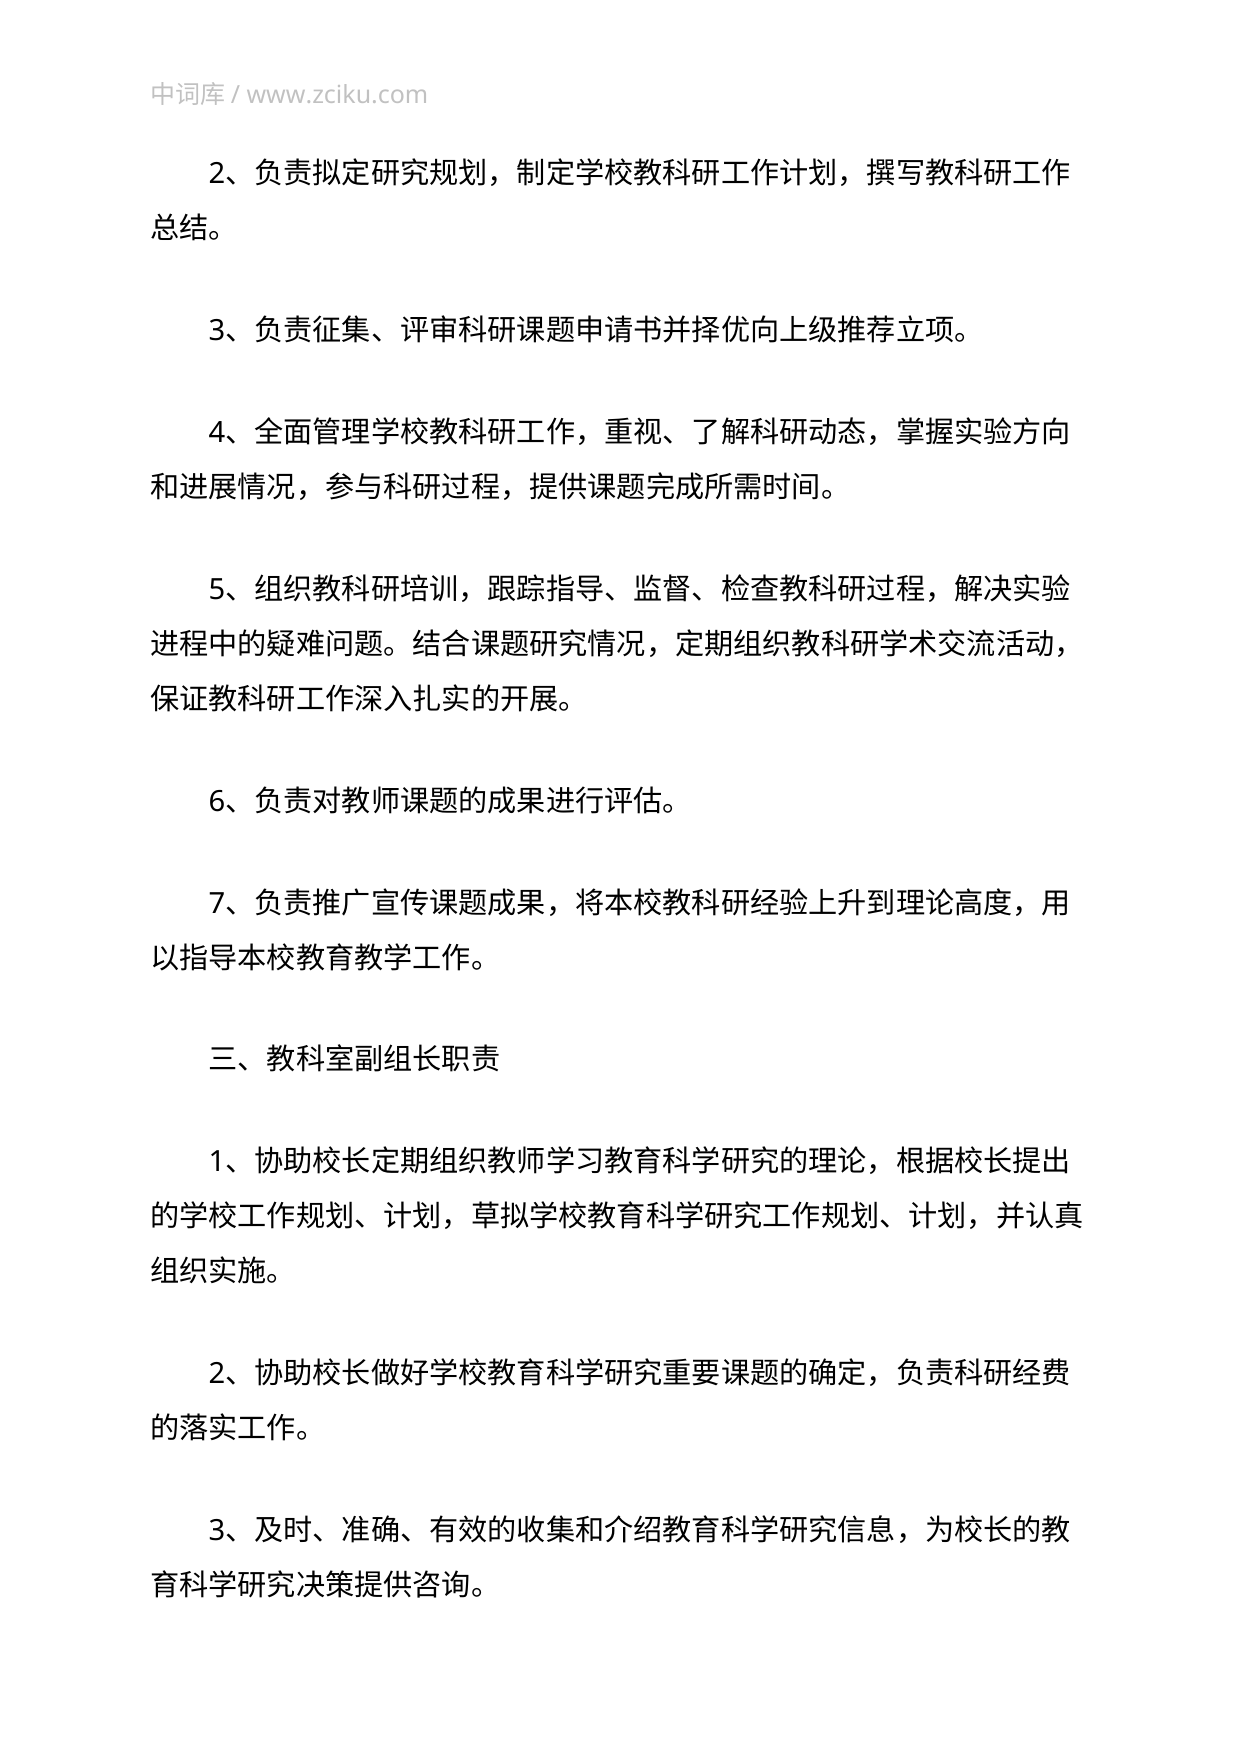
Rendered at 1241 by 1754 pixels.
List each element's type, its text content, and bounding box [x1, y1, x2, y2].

text 3、负责征集、评审科研课题申请书并择优向上级推荐立项。 [150, 307, 1090, 349]
text 1、协助校长定期组织教师学习教育科学研究的理论，根据校长提出的学校工作规划、计划，草拟学校教育科学研究工作规划、计划，并认真组织实施。 [150, 1138, 1090, 1290]
text 4、全面管理学校教科研工作，重视、了解科研动态，掌握实验方向和进展情况，参与科研过程，提供课题完成所需时间。 [150, 409, 1090, 506]
text 7、负责推广宣传课题成果，将本校教科研经验上升到理论高度，用以指导本校教育教学工作。 [150, 879, 1090, 976]
text 三、教科室副组长职责 [150, 1036, 1090, 1078]
text 5、组织教科研培训，跟踪指导、监督、检查教科研过程，解决实验进程中的疑难问题。结合课题研究情况，定期组织教科研学术交流活动，保证教科研工作深入扎实的开展。 [150, 566, 1090, 718]
text 6、负责对教师课题的成果进行评估。 [150, 777, 1090, 819]
text 2、协助校长做好学校教育科学研究重要课题的确定，负责科研经费的落实工作。 [150, 1349, 1090, 1447]
text 2、负责拟定研究规划，制定学校教科研工作计划，撰写教科研工作总结。 [150, 150, 1090, 247]
text 3、及时、准确、有效的收集和介绍教育科学研究信息，为校长的教育科学研究决策提供咨询。 [150, 1506, 1090, 1603]
